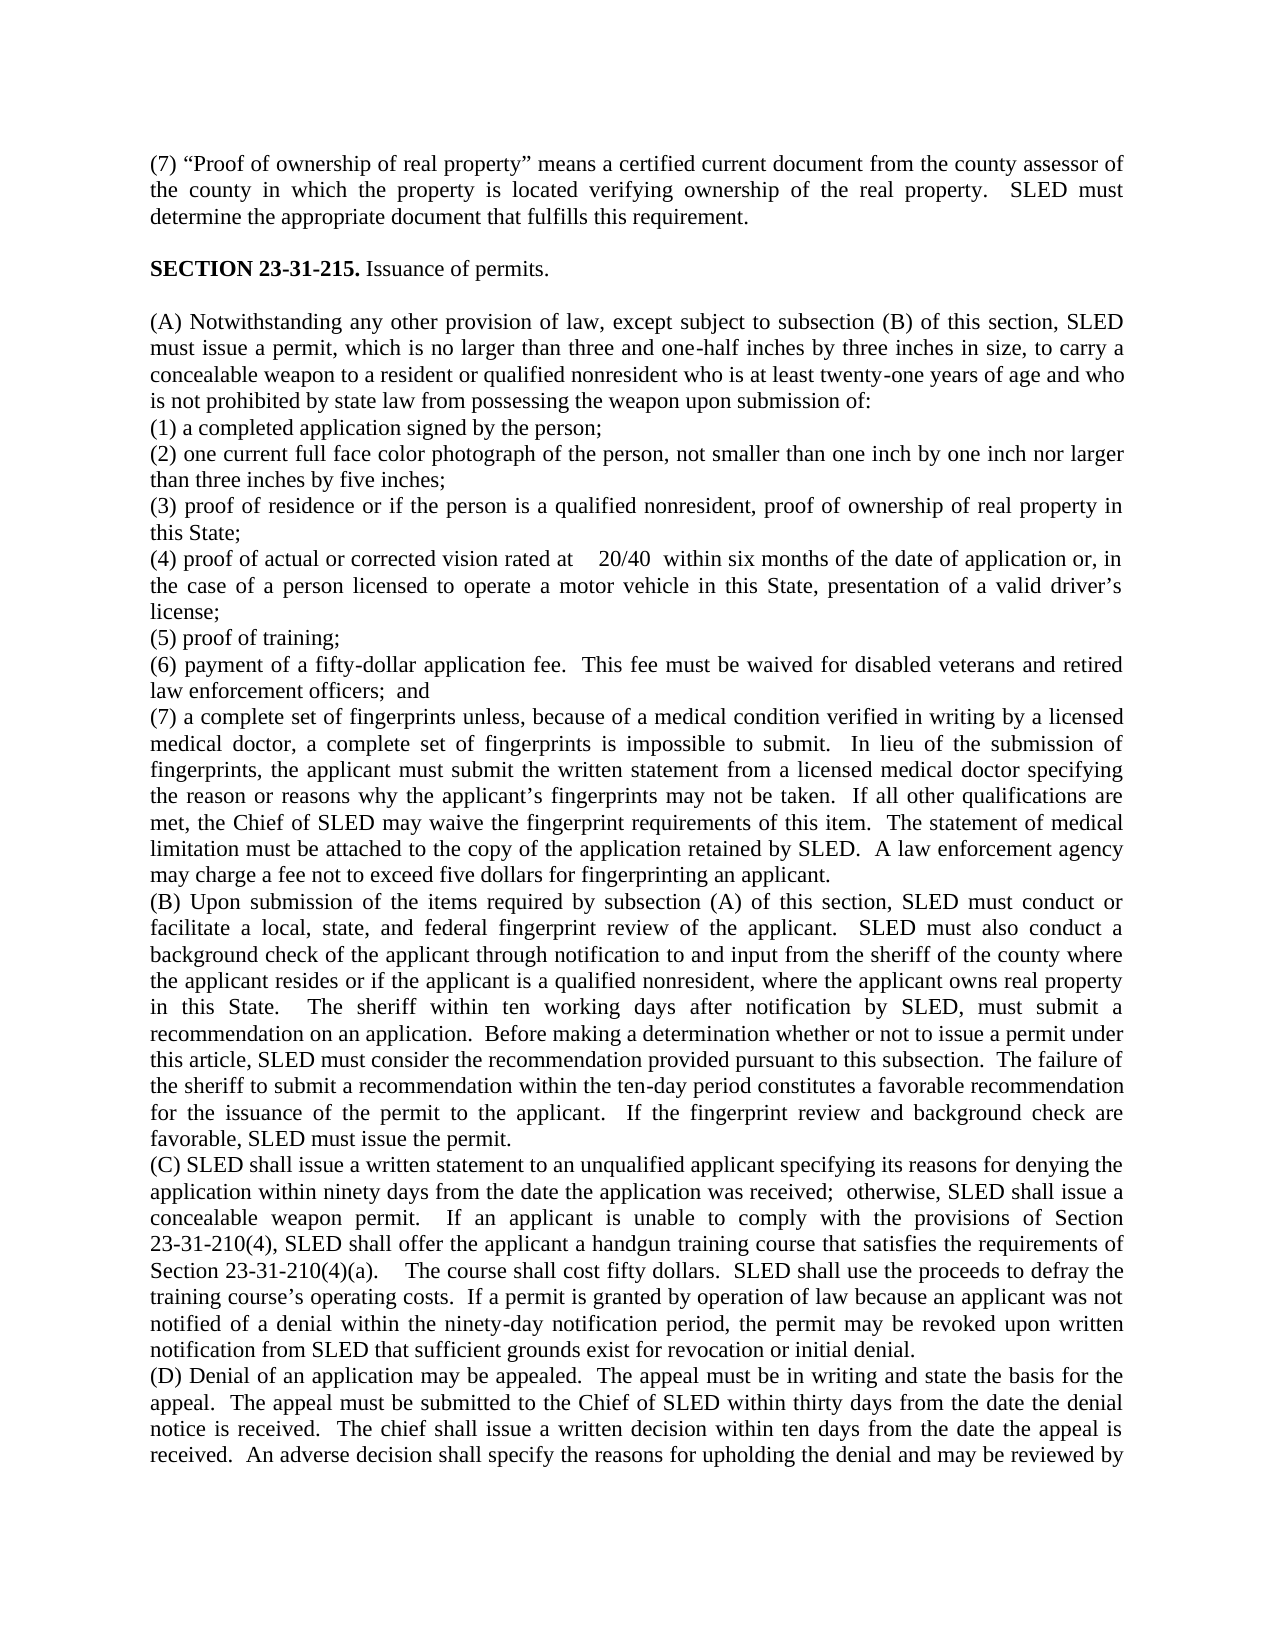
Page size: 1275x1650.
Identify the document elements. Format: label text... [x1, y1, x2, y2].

text (B) Upon submission of the items required by subsection (A) of this section, SLED must conduct or facilitate a local, state, and federal fingerprint review of the applicant. SLED must also conduct a background check of the applicant through notification to and input from the sheriff of the county where the applicant resides or if the applicant is a qualified nonresident, where the applicant owns real property in this State. The sheriff within ten working days after notification by SLED, must submit a recommendation on an application. Before making a determination whether or not to issue a permit under this article, SLED must consider the recommendation provided pursuant to this subsection. The failure of the sheriff to submit a recommendation within the ten-day period constitutes a favorable recommendation for the issuance of the permit to the applicant. If the fingerprint review and background check are favorable, SLED must issue the permit. [150, 888, 1125, 1151]
text (2) one current full face color photograph of the person, not smaller than one inch by one inch nor larger than three inches by five inches; [150, 440, 1125, 493]
text (7) a complete set of fingerprints unless, because of a medical condition verified in writing by a licensed medical doctor, a complete set of fingerprints is impossible to submit. In lieu of the submission of fingerprints, the applicant must submit the written statement from a licensed medical doctor specifying the reason or reasons why the applicant’s fingerprints may not be taken. If all other qualifications are met, the Chief of SLED may waive the fingerprint requirements of this item. The statement of medical limitation must be attached to the copy of the application retained by SLED. A law enforcement agency may charge a fee not to exceed five dollars for fingerprinting an applicant. [150, 703, 1125, 888]
text (5) proof of training; [150, 624, 1125, 651]
text (6) payment of a fifty-dollar application fee. This fee must be waived for disabled veterans and retired law enforcement officers; and [150, 651, 1125, 703]
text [150, 1362, 1125, 1468]
text (A) Notwithstanding any other provision of law, except subject to subsection (B) of this section, SLED must issue a permit, which is no larger than three and one-half inches by three inches in size, to carry a concealable weapon to a resident or qualified nonresident who is at least twenty-one years of age and who is not prohibited by state law from possessing the weapon upon submission of: [150, 308, 1125, 413]
text (7) “Proof of ownership of real property” means a certified current document from the county assessor of the county in which the property is located verifying ownership of the real property. SLED must determine the appropriate document that fulfills this requirement. [150, 150, 1125, 229]
text (4) proof of actual or corrected vision rated at 20/40 within six months of the date of application or, in the case of a person licensed to operate a motor vehicle in this State, presentation of a valid driver’s license; [150, 545, 1125, 624]
text SECTION 23-31-215. Issuance of permits. [150, 255, 1125, 282]
text (3) proof of residence or if the person is a qualified nonresident, proof of ownership of real property in this State; [150, 493, 1125, 545]
text (1) a completed application signed by the person; [150, 413, 1125, 440]
text (C) SLED shall issue a written statement to an unqualified applicant specifying its reasons for denying the application within ninety days from the date the application was received; otherwise, SLED shall issue a concealable weapon permit. If an applicant is unable to comply with the provisions of Section 23-31-210(4), SLED shall offer the applicant a handgun training course that satisfies the requirements of Section 23-31-210(4)(a). The course shall cost fifty dollars. SLED shall use the proceeds to defray the training course’s operating costs. If a permit is granted by operation of law because an applicant was not notified of a denial within the ninety-day notification period, the permit may be revoked upon written notification from SLED that sufficient grounds exist for revocation or initial denial. [150, 1151, 1125, 1362]
